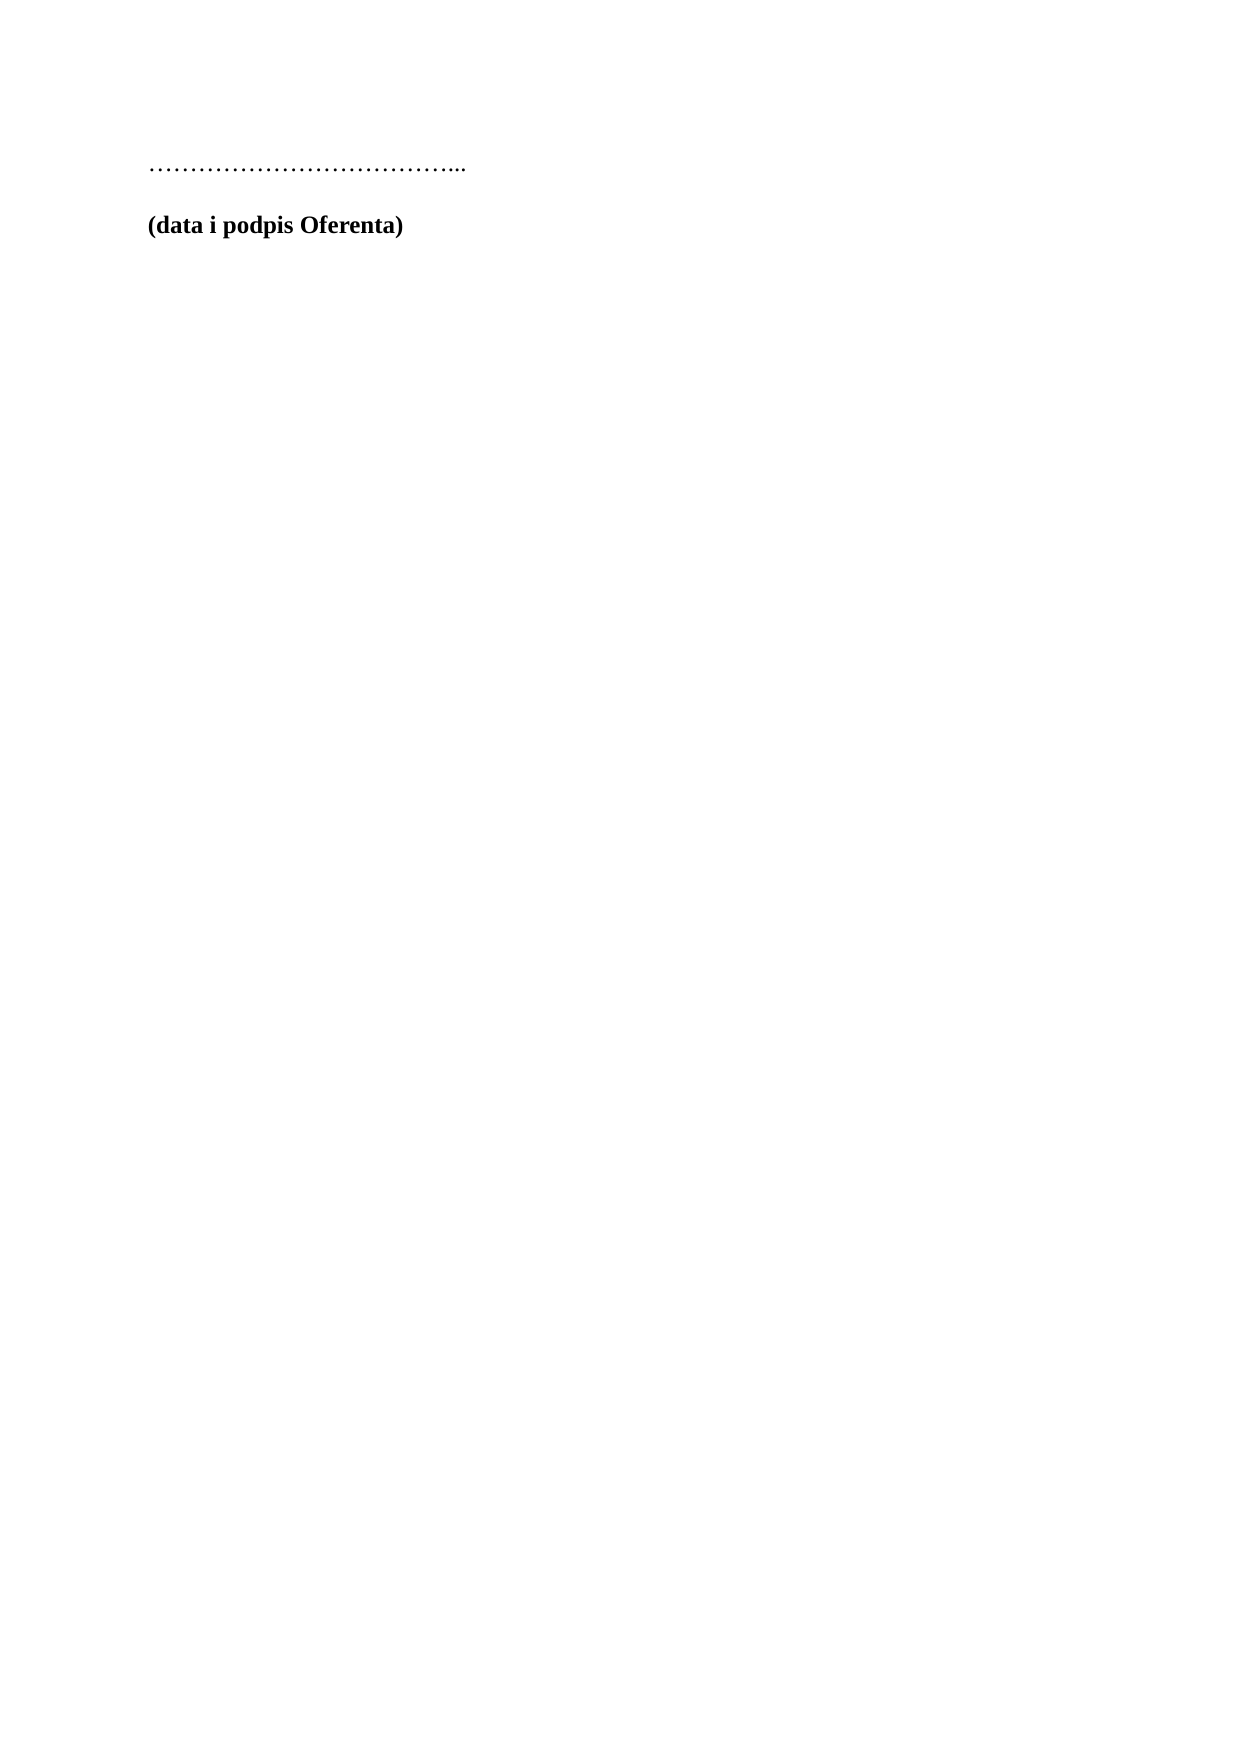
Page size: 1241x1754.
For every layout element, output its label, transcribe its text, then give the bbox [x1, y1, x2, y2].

text ………………………………... [148, 148, 1093, 176]
text (data i podpis Oferenta) [0, 176, 1093, 239]
